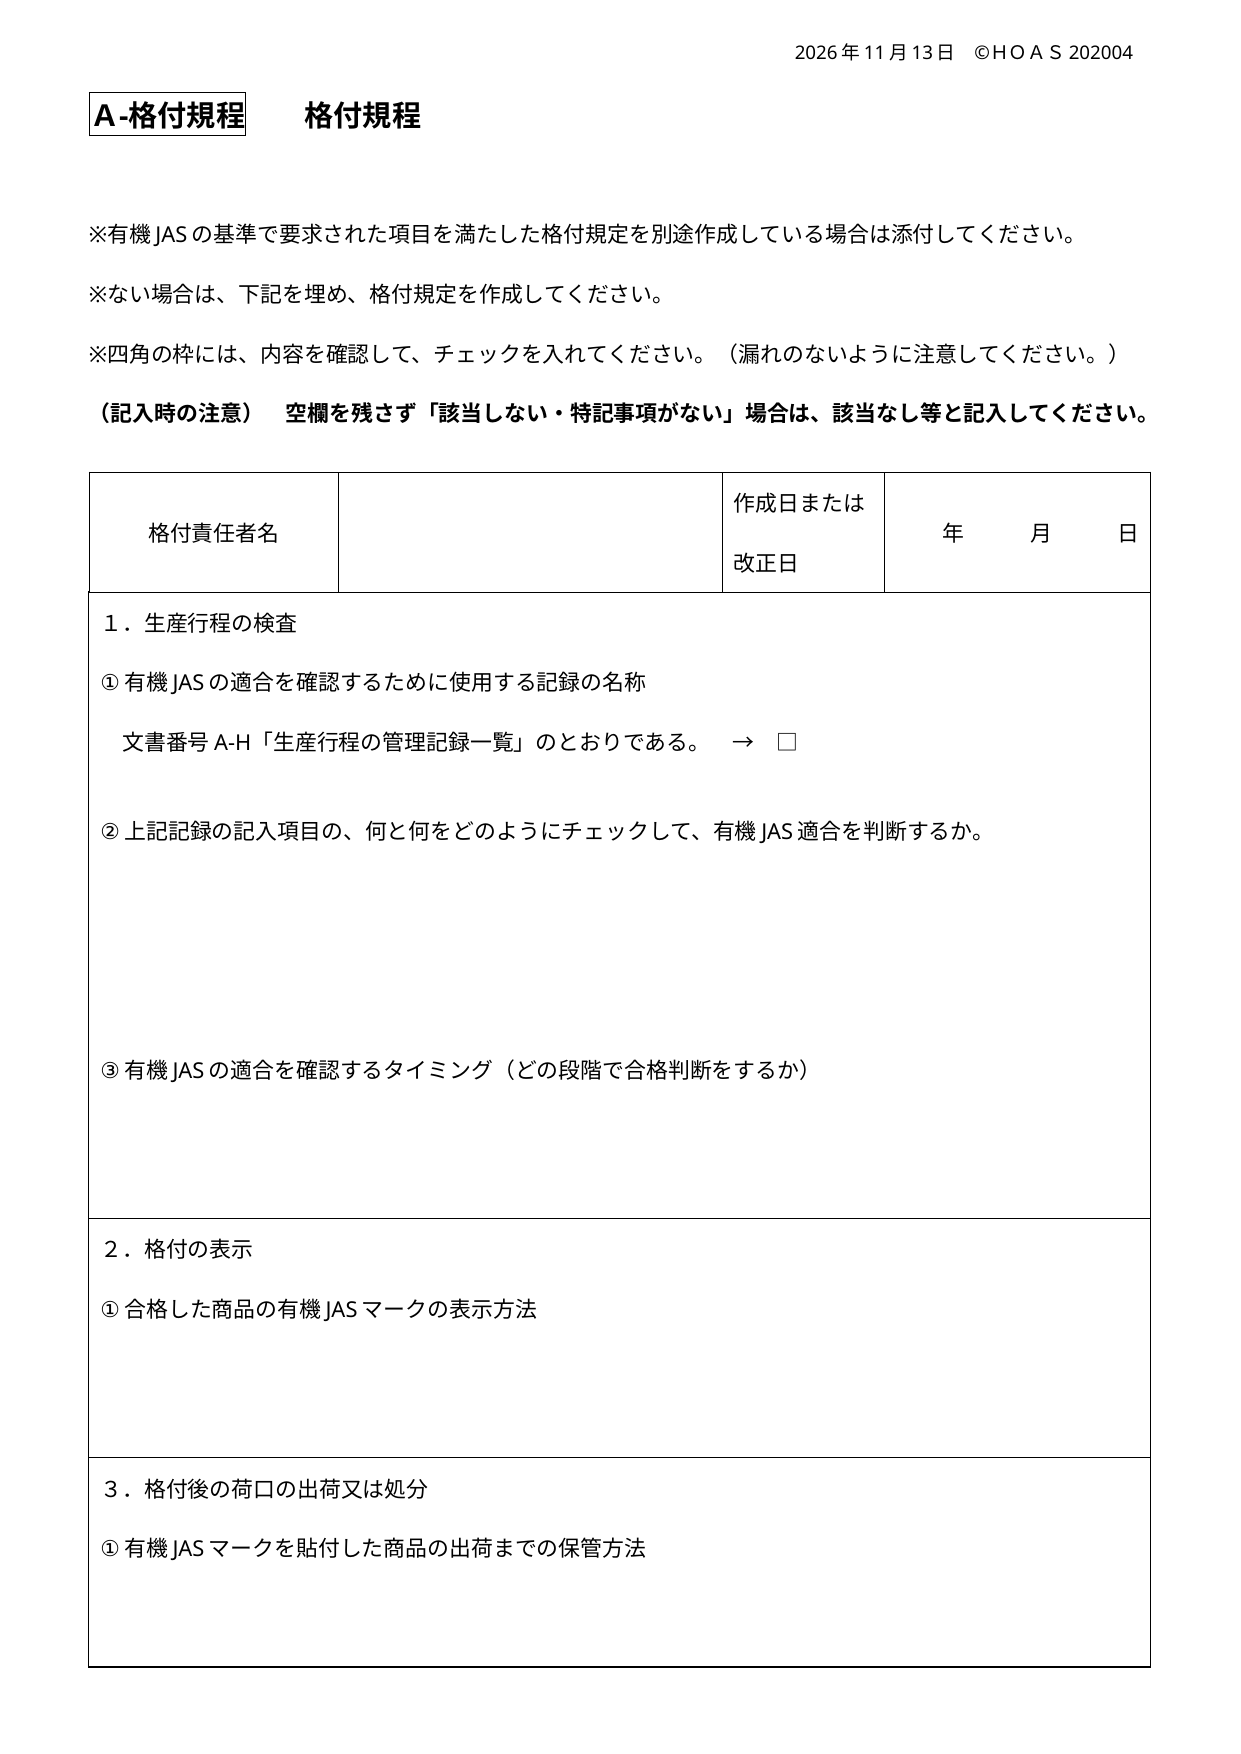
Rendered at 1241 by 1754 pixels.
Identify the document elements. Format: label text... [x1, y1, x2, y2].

table_cell １．生産行程の検査 ①有機JASの適合を確認するために使用する記録の名称 文書番号A-H「生産行程の管理記録一覧」のとおりである。 → □ ②上記記録の記入項目の、何と何をどのようにチェックして、有機JAS適合を判断するか。 ③有機JASの適合を確認するタイミング（どの段階で合格判断をするか） [89, 593, 1150, 1217]
table_header 作成日または改正日 [723, 473, 884, 591]
table_cell ２．格付の表示 ①合格した商品の有機JASマークの表示方法 [89, 1219, 1150, 1457]
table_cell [89, 1458, 1150, 1666]
text Ａ-格付規程 格付規程 [89, 84, 1152, 144]
table_header 年 月 日 [885, 473, 1150, 591]
text （記入時の注意） 空欄を残さず「該当しない・特記事項がない」場合は、該当なし等と記入してください。 [89, 382, 1152, 442]
table_header 格付責任者名 [90, 473, 338, 591]
text ※四角の枠には、内容を確認して、チェックを入れてください。（漏れのないように注意してください。） [89, 323, 1152, 382]
text ※ない場合は、下記を埋め、格付規定を作成してください。 [89, 263, 1152, 323]
table_header [339, 473, 722, 591]
text ※有機JASの基準で要求された項目を満たした格付規定を別途作成している場合は添付してください。 [89, 203, 1152, 263]
